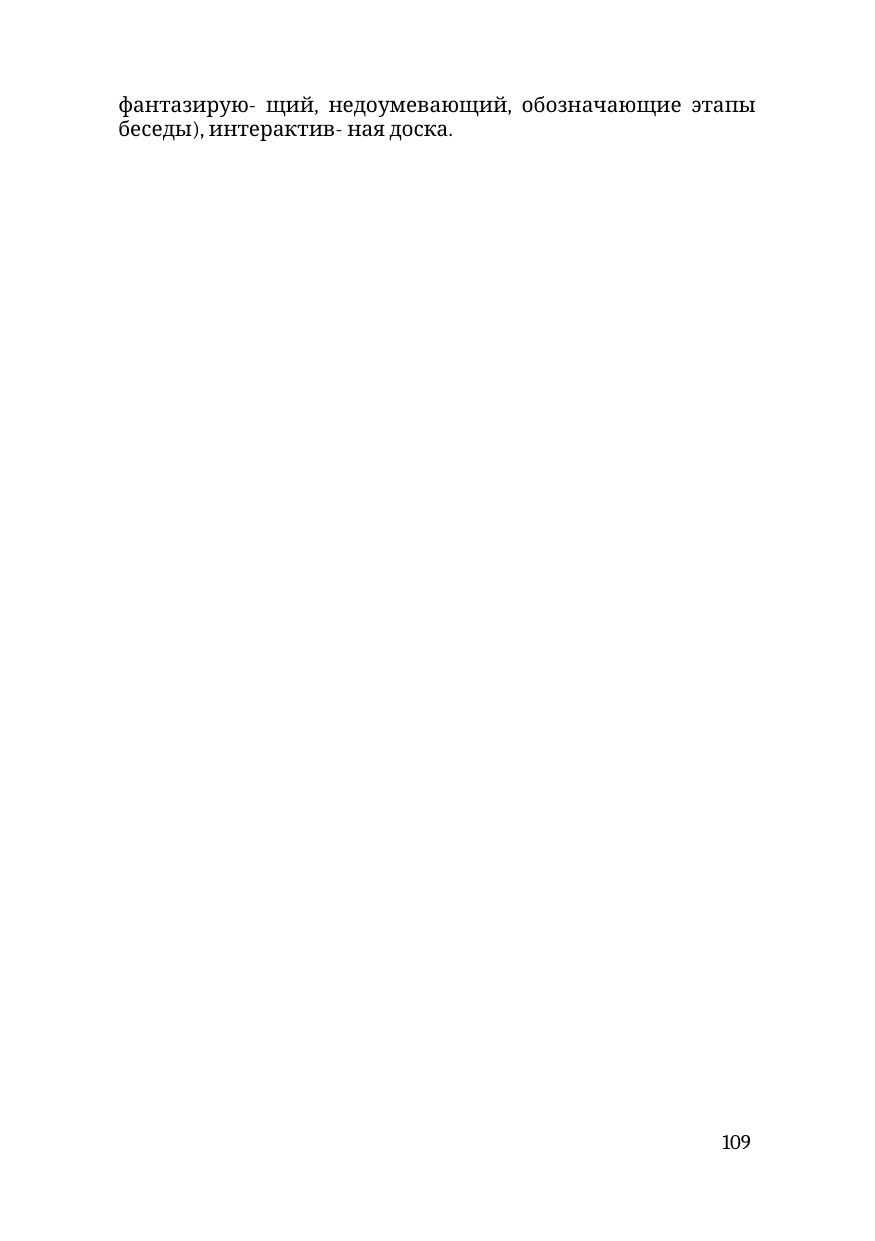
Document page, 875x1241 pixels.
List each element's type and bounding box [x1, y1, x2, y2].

text [118, 94, 756, 142]
